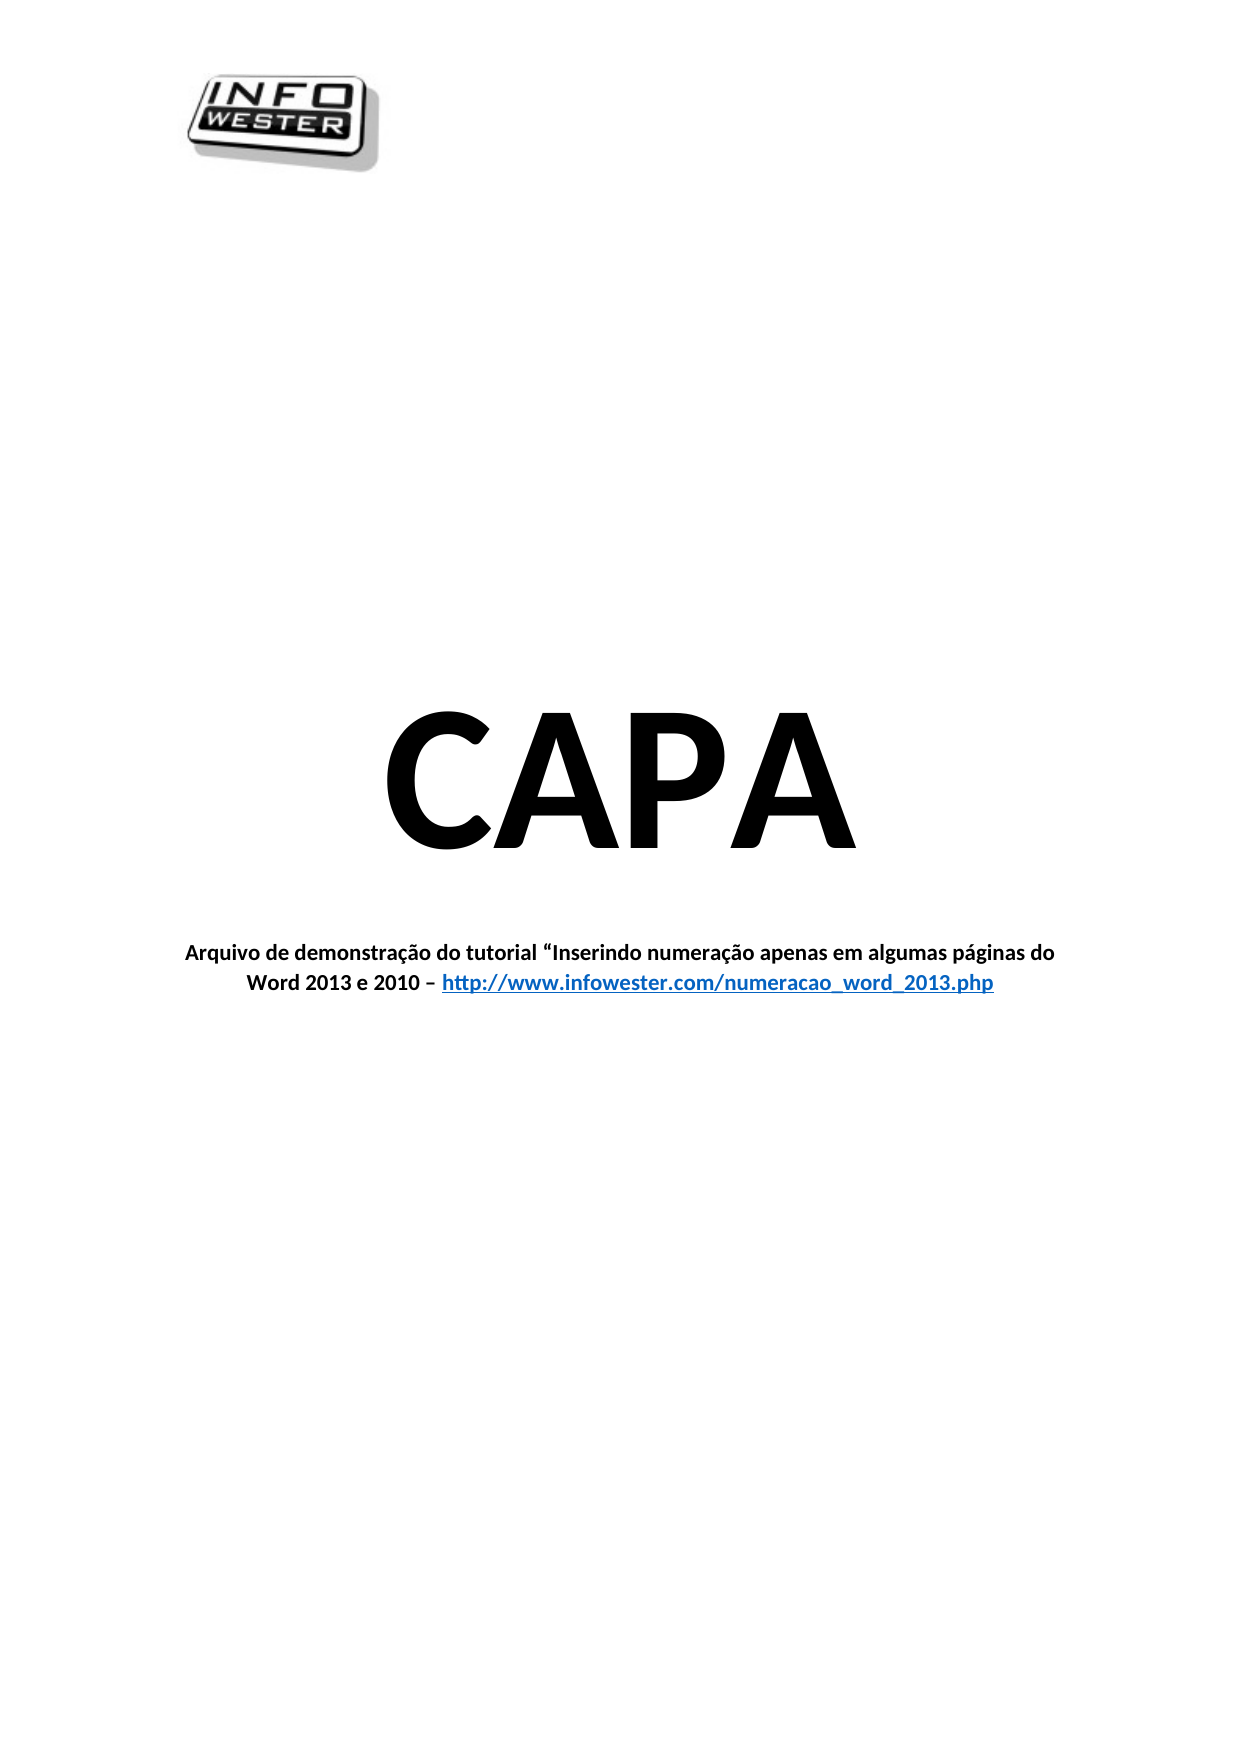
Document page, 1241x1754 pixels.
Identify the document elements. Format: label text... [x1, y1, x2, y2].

text CAPA [177, 646, 1063, 901]
picture [177, 73, 401, 174]
text Arquivo de demonstração do tutorial “Inserindo numeração apenas em algumas páginas do Word 2013 e 2010 – http://www.infowester.com/numeracao_word_2013.php [177, 938, 1063, 996]
